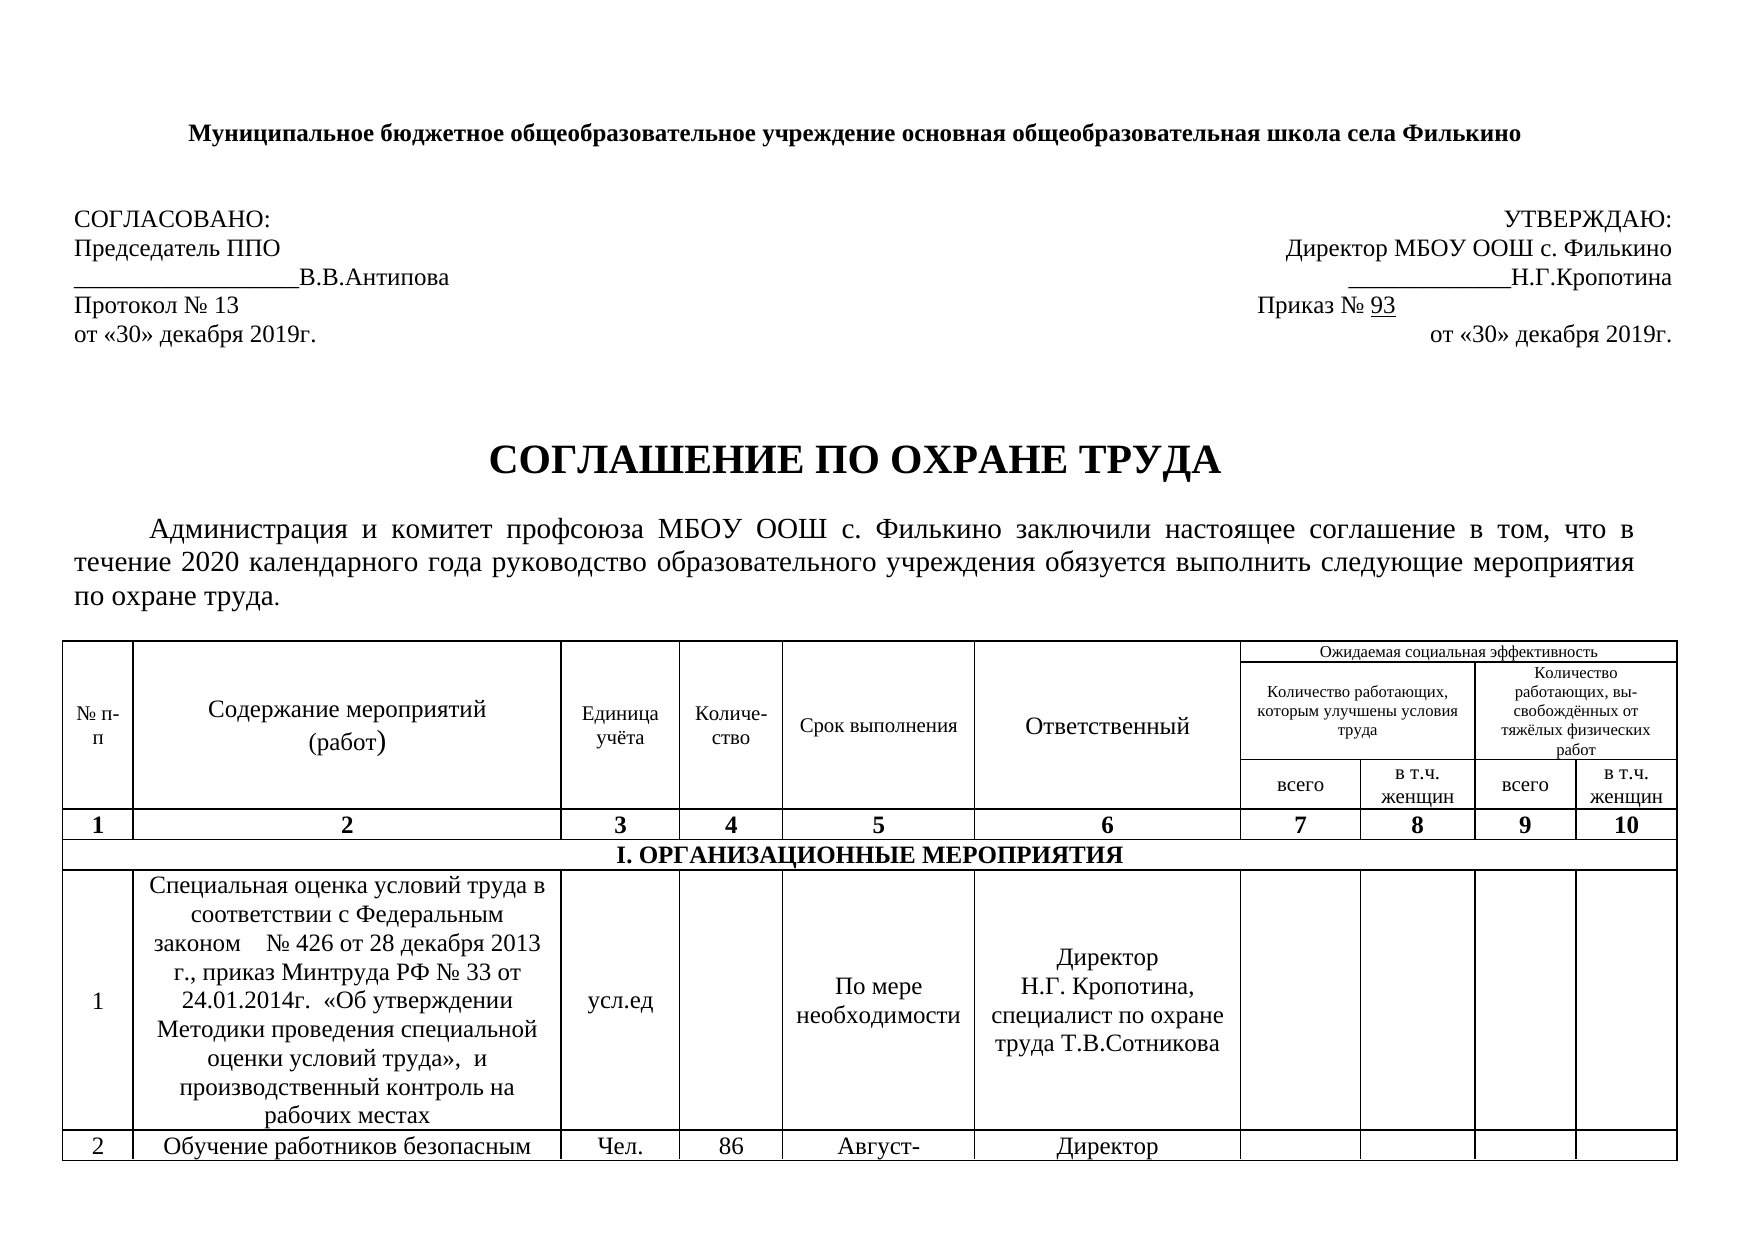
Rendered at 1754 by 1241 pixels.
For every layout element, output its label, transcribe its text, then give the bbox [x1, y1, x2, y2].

table_cell [1577, 871, 1676, 1129]
table_cell 4 [680, 810, 782, 838]
table_cell Август-сентябрь [783, 1131, 974, 1159]
table_cell [1241, 871, 1360, 1129]
table_cell Директор Н.Г. Кропотина, специалист по охране труда Т.В.Сотникова [975, 871, 1240, 1129]
table_cell всего [1476, 760, 1575, 808]
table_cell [975, 1131, 1240, 1159]
table_cell [1241, 1131, 1360, 1159]
table_cell 6 [975, 810, 1240, 838]
table_cell Количество работающих, которым улучшены условия труда [1241, 663, 1474, 758]
table_header СОГЛАСОВАНО: Председатель ППО __________________В.В.Антипова Протокол № 13 от «30» декабря 2019г. [63, 204, 513, 434]
table_cell 2 [63, 1131, 132, 1159]
table_cell 2 [134, 810, 560, 838]
table_cell в т.ч. женщин [1577, 760, 1676, 808]
text Муниципальное бюджетное общеобразовательное учреждение основная общеобразовательная школа села Филькино [74, 118, 1636, 147]
table_cell [1361, 871, 1474, 1129]
table_header УТВЕРЖДАЮ: Директор МБОУ ООШ с. Филькино _____________Н.Г.Кропотина Приказ № 93 от «30» декабря 2019г. [513, 204, 1683, 434]
table_header Ответственный [975, 642, 1240, 808]
table_cell 10 [1577, 810, 1676, 838]
table_cell Количество работающих, вы- свобождённых от тяжёлых физических работ [1476, 663, 1676, 758]
table_cell [1476, 871, 1575, 1129]
table_cell ОРГАНИЗАЦИОННЫЕ МЕРОПРИЯТИЯ [63, 840, 1676, 869]
table_cell 7 [1241, 810, 1360, 838]
table_header Единица учёта [562, 642, 679, 808]
table_cell [680, 871, 782, 1129]
table_cell 8 [1361, 810, 1474, 838]
table_cell 1 [63, 871, 132, 1129]
table_cell Специальная оценка условий труда в соответствии с Федеральным законом № 426 от 28 декабря 2013 г., приказ Минтруда РФ № 33 от 24.01.2014г. «Об утверждении Методики проведения специальной оценки условий труда», и производственный контроль на рабочих местах [134, 871, 560, 1129]
table_cell в т.ч. женщин [1361, 760, 1474, 808]
table_cell 1 [63, 810, 132, 838]
table_header Ожидаемая социальная эффективность [1241, 642, 1676, 661]
table_header Содержание мероприятий (работ) [134, 642, 560, 808]
table_header Количе- ство [680, 642, 782, 808]
table_cell всего [1241, 760, 1360, 808]
table_cell 3 [562, 810, 679, 838]
table_cell усл.ед [562, 871, 679, 1129]
text Администрация и комитет профсоюза МБОУ ООШ с. Филькино заключили настоящее соглашение в том, что в течение 2020 календарного года руководство образовательного учреждения обязуется выполнить следующие мероприятия по охране труда. [74, 511, 1636, 612]
table_cell 86 [680, 1131, 782, 1159]
table_cell По мере необходимости [783, 871, 974, 1129]
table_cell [134, 1131, 560, 1159]
table_header № п-п [63, 642, 132, 808]
table_cell [1361, 1131, 1474, 1159]
table_cell 9 [1476, 810, 1575, 838]
table_cell Чел. [562, 1131, 679, 1159]
table_cell [1476, 1131, 1575, 1159]
table_cell [1577, 1131, 1676, 1159]
text СОГЛАШЕНИЕ ПО ОХРАНЕ ТРУДА [74, 434, 1636, 482]
table_header Срок выполнения [783, 642, 974, 808]
table_cell 5 [783, 810, 974, 838]
